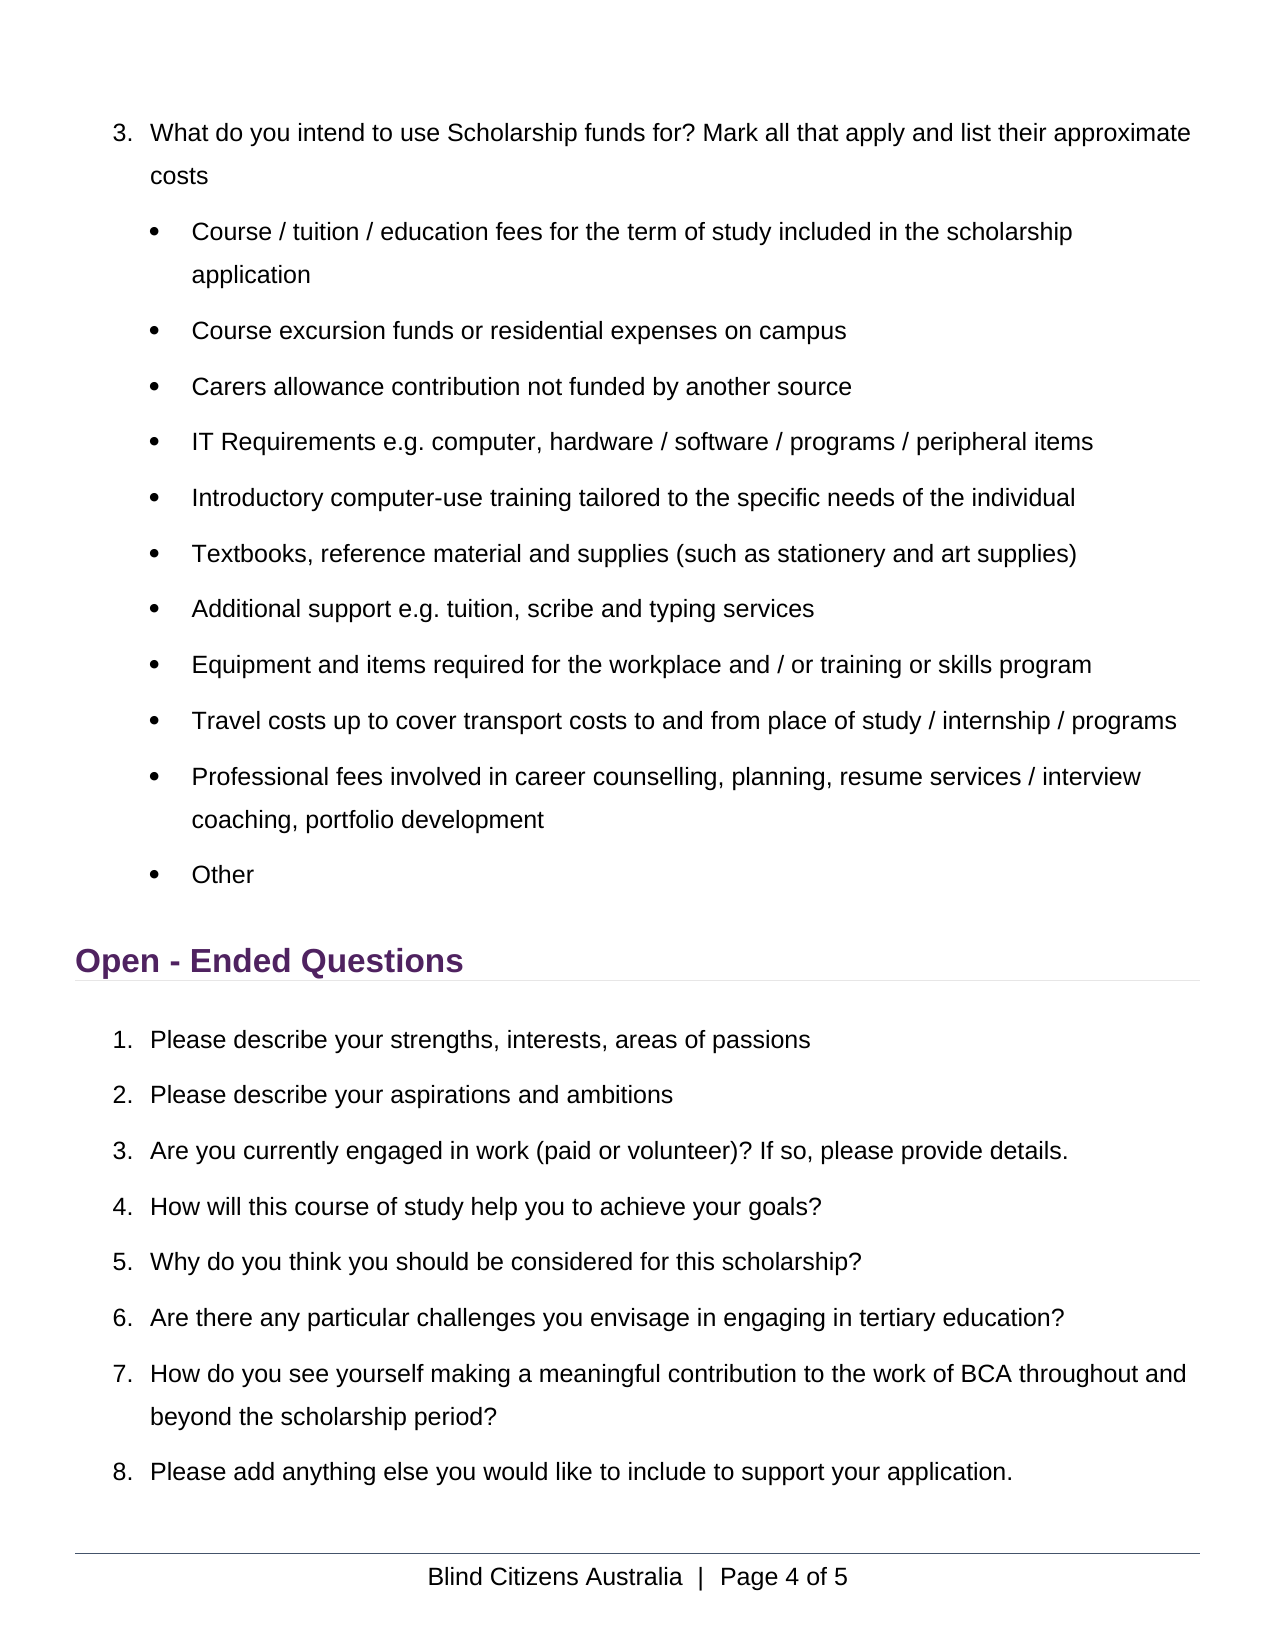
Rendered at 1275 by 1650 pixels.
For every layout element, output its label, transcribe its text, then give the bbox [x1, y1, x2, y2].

list Carers allowance contribution not funded by another source [150, 372, 1200, 400]
list Are you currently engaged in work (paid or volunteer)? If so, please provide details. [112, 1136, 1200, 1165]
list Additional support e.g. tuition, scribe and typing services [150, 594, 1200, 623]
list Please describe your aspirations and ambitions [112, 1081, 1200, 1109]
list Textbooks, reference material and supplies (such as stationery and art supplies) [150, 539, 1200, 568]
list Course / tuition / education fees for the term of study included in the scholarship application [150, 217, 1200, 289]
list Introductory computer-use training tailored to the specific needs of the individual [150, 483, 1200, 512]
list Course excursion funds or residential expenses on campus [150, 316, 1200, 345]
subtitle Open - Ended Questions [75, 941, 1200, 980]
list How will this course of study help you to achieve your goals? [112, 1192, 1200, 1221]
list IT Requirements e.g. computer, hardware / software / programs / peripheral items [150, 427, 1200, 456]
list Are there any particular challenges you envisage in engaging in tertiary education? [112, 1303, 1200, 1332]
list Travel costs up to cover transport costs to and from place of study / internship / programs [150, 706, 1200, 735]
list Equipment and items required for the workplace and / or training or skills program [150, 650, 1200, 679]
list Other [150, 861, 1200, 889]
list How do you see yourself making a meaningful contribution to the work of BCA throughout and beyond the scholarship period? [112, 1359, 1200, 1431]
list Please add anything else you would like to include to support your application. [112, 1457, 1200, 1486]
list Professional fees involved in career counselling, planning, resume services / interview coaching, portfolio development [150, 762, 1200, 834]
list Please describe your strengths, interests, areas of passions [112, 1025, 1200, 1054]
list Why do you think you should be considered for this scholarship? [112, 1247, 1200, 1276]
list What do you intend to use Scholarship funds for? Mark all that apply and list their approximate costs [112, 118, 1200, 190]
